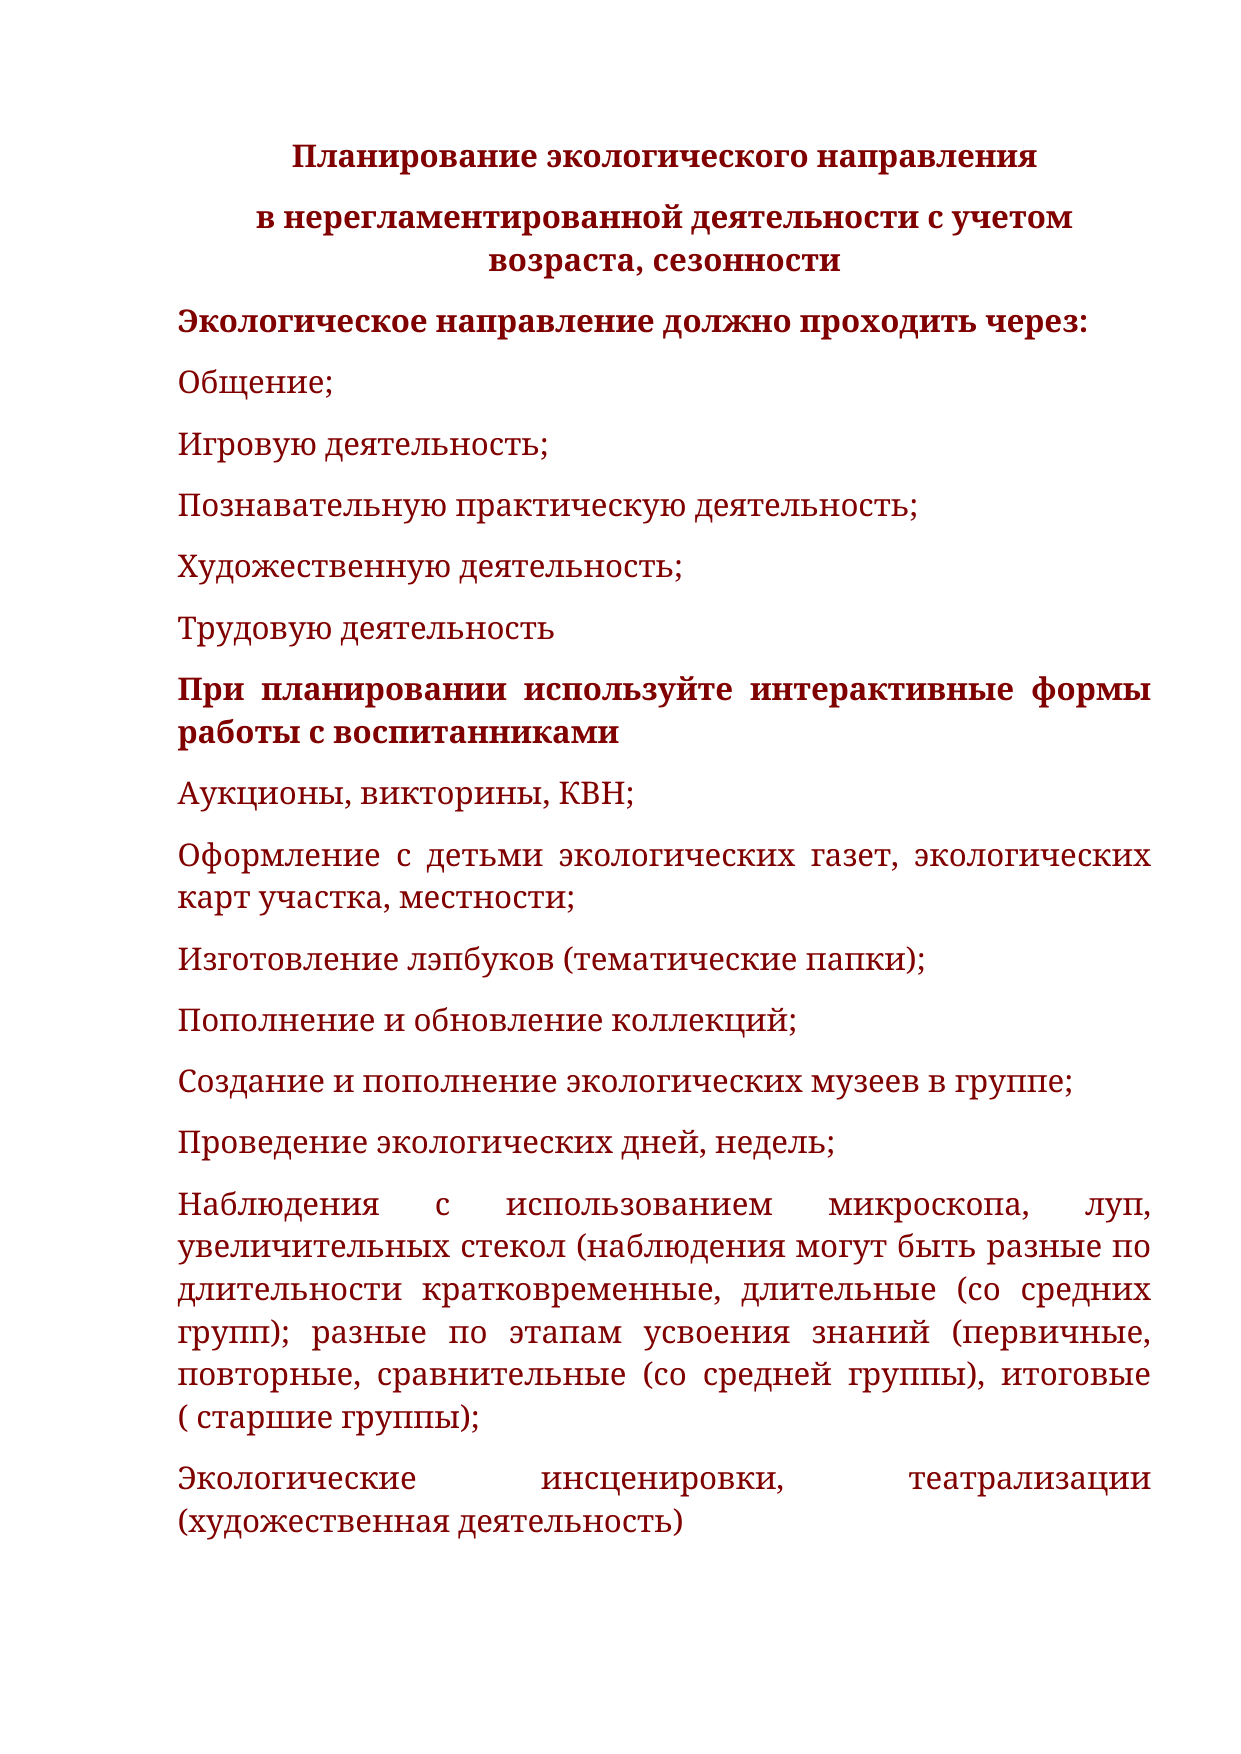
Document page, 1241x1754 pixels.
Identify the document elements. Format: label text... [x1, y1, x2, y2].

text Наблюдения с использованием микроскопа, луп, увеличительных стекол (наблюдения могут быть разные по длительности кратковременные, длительные (со средних групп); разные по этапам усвоения знаний (первичные, повторные, сравнительные (со средней группы), итоговые ( старшие группы); [177, 1182, 1152, 1437]
text Трудовую деятельность [177, 606, 1152, 648]
text Экологические инсценировки, театрализации (художественная деятельность) [177, 1456, 1152, 1541]
text Игровую деятельность; [177, 422, 1152, 464]
text Общение; [177, 360, 1152, 403]
text Экологическое направление должно проходить через: [177, 299, 1152, 342]
text Пополнение и обновление коллекций; [177, 998, 1152, 1040]
text Проведение экологических дней, недель; [177, 1121, 1152, 1163]
text Изготовление лэпбуков (тематические папки); [177, 936, 1152, 979]
text Познавательную практическую деятельность; [177, 483, 1152, 526]
text в нерегламентированной деятельности с учетом возраста, сезонности [177, 195, 1152, 280]
text Аукционы, викторины, КВН; [177, 771, 1152, 814]
text Планирование экологического направления [177, 134, 1152, 176]
text Создание и пополнение экологических музеев в группе; [177, 1059, 1152, 1102]
text При планировании используйте интерактивные формы работы с воспитанниками [177, 667, 1152, 752]
text Художественную деятельность; [177, 544, 1152, 587]
text Оформление с детьми экологических газет, экологических карт участка, местности; [177, 832, 1152, 918]
